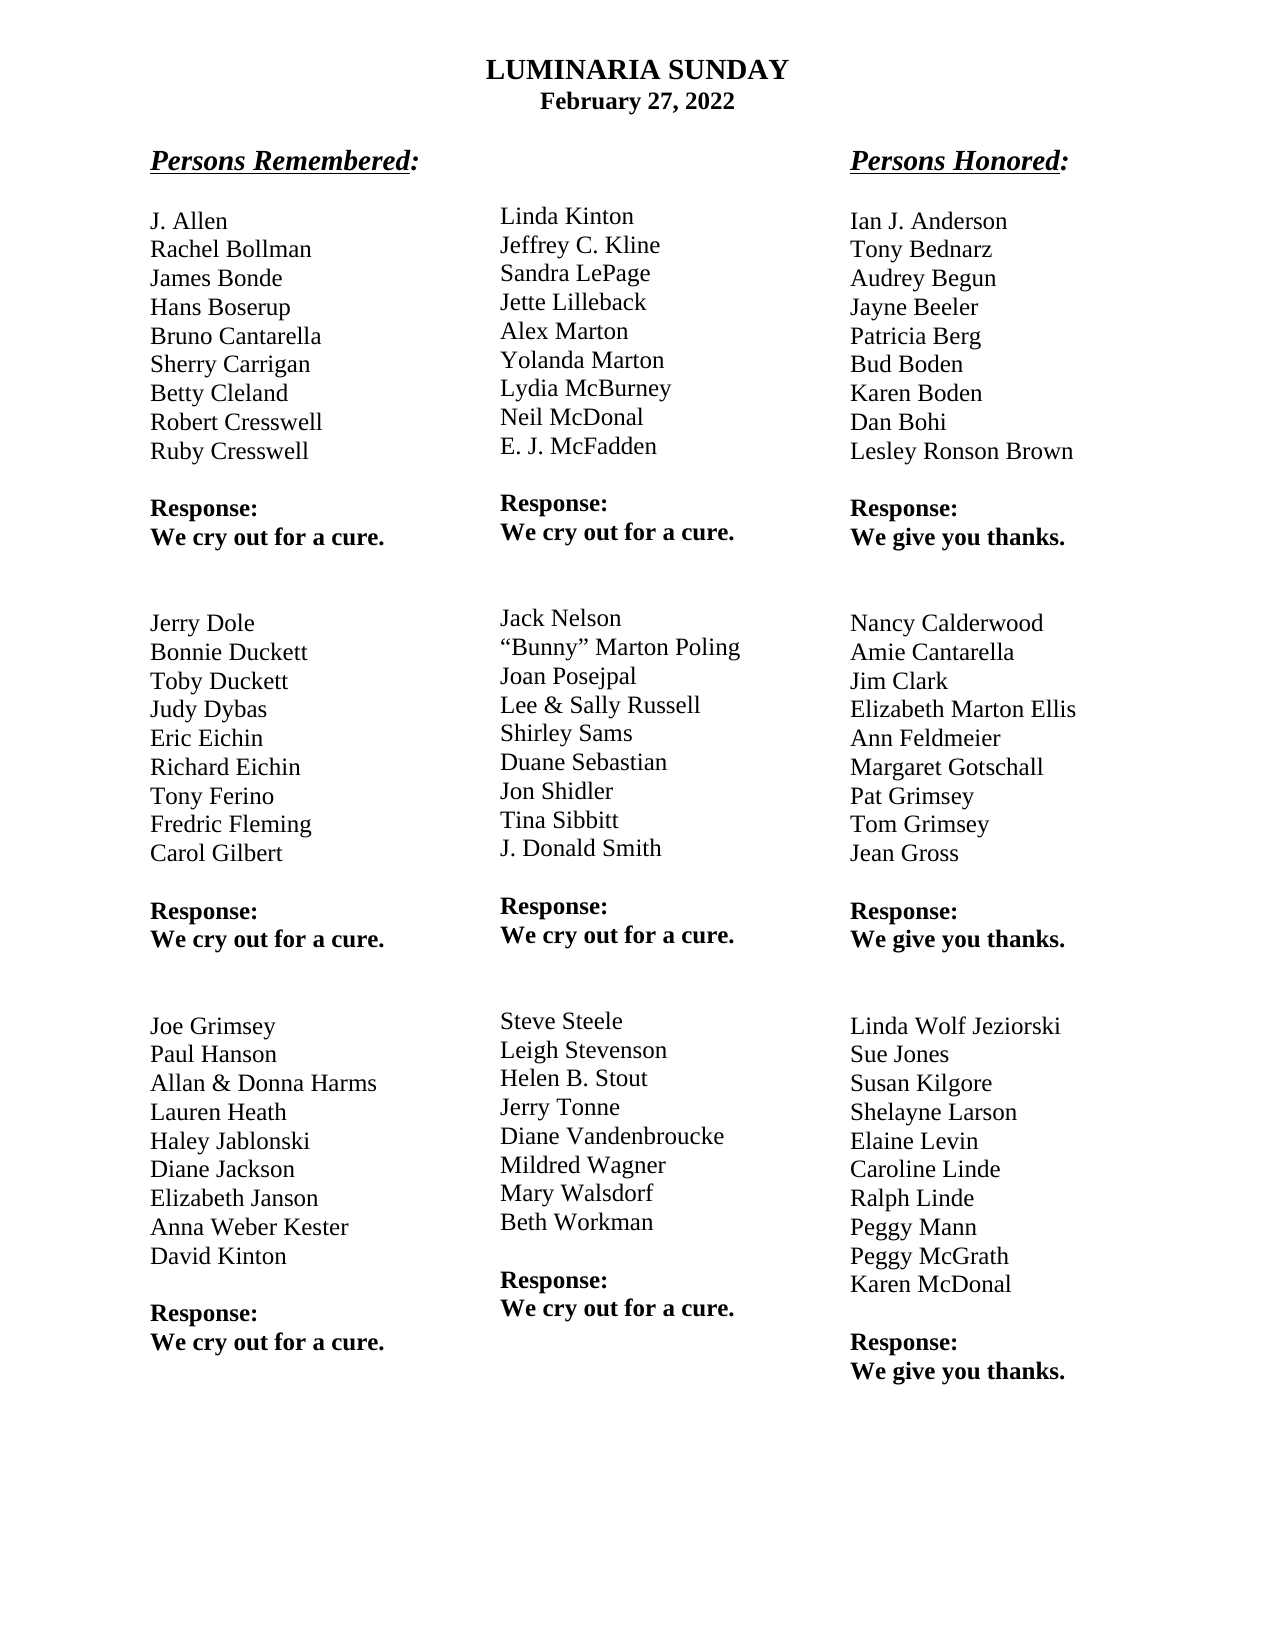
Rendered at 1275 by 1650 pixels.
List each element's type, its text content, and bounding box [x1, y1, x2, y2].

text Jette Lilleback [500, 287, 775, 316]
text Sue Jones [850, 1039, 1125, 1068]
text Diane Vandenbroucke [500, 1121, 775, 1150]
text Paul Hanson [150, 1039, 425, 1068]
text Response: We cry out for a cure. [150, 896, 425, 953]
text Jerry Dole [150, 608, 425, 637]
text Karen McDonal [850, 1269, 1125, 1298]
text Hans Boserup [150, 292, 425, 321]
text Response: We cry out for a cure. [500, 488, 775, 546]
text Sherry Carrigan [150, 349, 425, 378]
text J. Donald Smith [500, 833, 775, 862]
text Joan Posejpal [500, 661, 775, 690]
text Sandra LePage [500, 258, 775, 287]
text February 27, 2022 [150, 86, 1125, 115]
text Ruby Cresswell [150, 436, 425, 464]
text LUMINARIA SUNDAY [150, 52, 1125, 86]
text Response: We cry out for a cure. [500, 1265, 775, 1322]
text Persons Remembered: [150, 143, 425, 177]
text J. Allen [150, 206, 425, 234]
text Robert Cresswell [150, 407, 425, 436]
text Judy Dybas [150, 694, 425, 723]
text Response: We cry out for a cure. [500, 891, 775, 948]
text Tony Ferino [150, 781, 425, 809]
text Richard Eichin [150, 752, 425, 781]
text Jayne Beeler [850, 292, 1125, 321]
text E. J. McFadden [500, 431, 775, 460]
text Haley Jablonski [150, 1126, 425, 1154]
text Elizabeth Marton Ellis [850, 694, 1125, 723]
text Patricia Berg [850, 321, 1125, 349]
text Tony Bednarz [850, 234, 1125, 263]
text Dan Bohi [850, 407, 1125, 436]
text Beth Workman [500, 1207, 775, 1236]
text Bonnie Duckett [150, 637, 425, 666]
text Lydia McBurney [500, 373, 775, 402]
text James Bonde [150, 263, 425, 292]
text Bud Boden [850, 349, 1125, 378]
text Alex Marton [500, 316, 775, 345]
text Persons Honored: [850, 143, 1125, 177]
text Ann Feldmeier [850, 723, 1125, 752]
text Leigh Stevenson [500, 1035, 775, 1063]
text Jim Clark [850, 666, 1125, 694]
text Yolanda Marton [500, 345, 775, 373]
text Audrey Begun [850, 263, 1125, 292]
text Neil McDonal [500, 402, 775, 431]
text Jean Gross [850, 838, 1125, 867]
text Steve Steele [500, 1006, 775, 1035]
text Shirley Sams [500, 718, 775, 747]
text Response: We cry out for a cure. [150, 493, 425, 551]
text Linda Wolf Jeziorski [850, 1011, 1125, 1039]
text Peggy McGrath [850, 1241, 1125, 1269]
text Nancy Calderwood [850, 608, 1125, 637]
text Peggy Mann [850, 1212, 1125, 1241]
text Tom Grimsey [850, 809, 1125, 838]
text Response: We give you thanks. [850, 896, 1125, 953]
text Margaret Gotschall [850, 752, 1125, 781]
text “Bunny” Marton Poling [500, 632, 775, 661]
text Response: We cry out for a cure. [150, 1298, 425, 1356]
text Diane Jackson [150, 1154, 425, 1183]
text Carol Gilbert [150, 838, 425, 867]
text Duane Sebastian [500, 747, 775, 776]
text Response: We give you thanks. [850, 1327, 1125, 1384]
text Caroline Linde [850, 1154, 1125, 1183]
text Jerry Tonne [500, 1092, 775, 1121]
text Tina Sibbitt [500, 805, 775, 833]
text Jack Nelson [500, 603, 775, 632]
text Mary Walsdorf [500, 1178, 775, 1207]
text Pat Grimsey [850, 781, 1125, 809]
text Rachel Bollman [150, 234, 425, 263]
text Betty Cleland [150, 378, 425, 407]
text Karen Boden [850, 378, 1125, 407]
text Amie Cantarella [850, 637, 1125, 666]
text Lee & Sally Russell [500, 690, 775, 718]
text Shelayne Larson [850, 1097, 1125, 1126]
text Lesley Ronson Brown [850, 436, 1125, 464]
text Ralph Linde [850, 1183, 1125, 1212]
text Mildred Wagner [500, 1150, 775, 1178]
text Allan & Donna Harms [150, 1068, 425, 1097]
text Fredric Fleming [150, 809, 425, 838]
text David Kinton [150, 1241, 425, 1269]
text Lauren Heath [150, 1097, 425, 1126]
text Eric Eichin [150, 723, 425, 752]
text Helen B. Stout [500, 1063, 775, 1092]
text Jeffrey C. Kline [500, 230, 775, 258]
text Toby Duckett [150, 666, 425, 694]
text Susan Kilgore [850, 1068, 1125, 1097]
text Elaine Levin [850, 1126, 1125, 1154]
text Jon Shidler [500, 776, 775, 805]
text Linda Kinton [500, 201, 775, 230]
text Bruno Cantarella [150, 321, 425, 349]
text Anna Weber Kester [150, 1212, 425, 1241]
text Response: We give you thanks. [850, 493, 1125, 551]
text Elizabeth Janson [150, 1183, 425, 1212]
text Ian J. Anderson [850, 206, 1125, 234]
text Joe Grimsey [150, 1011, 425, 1039]
